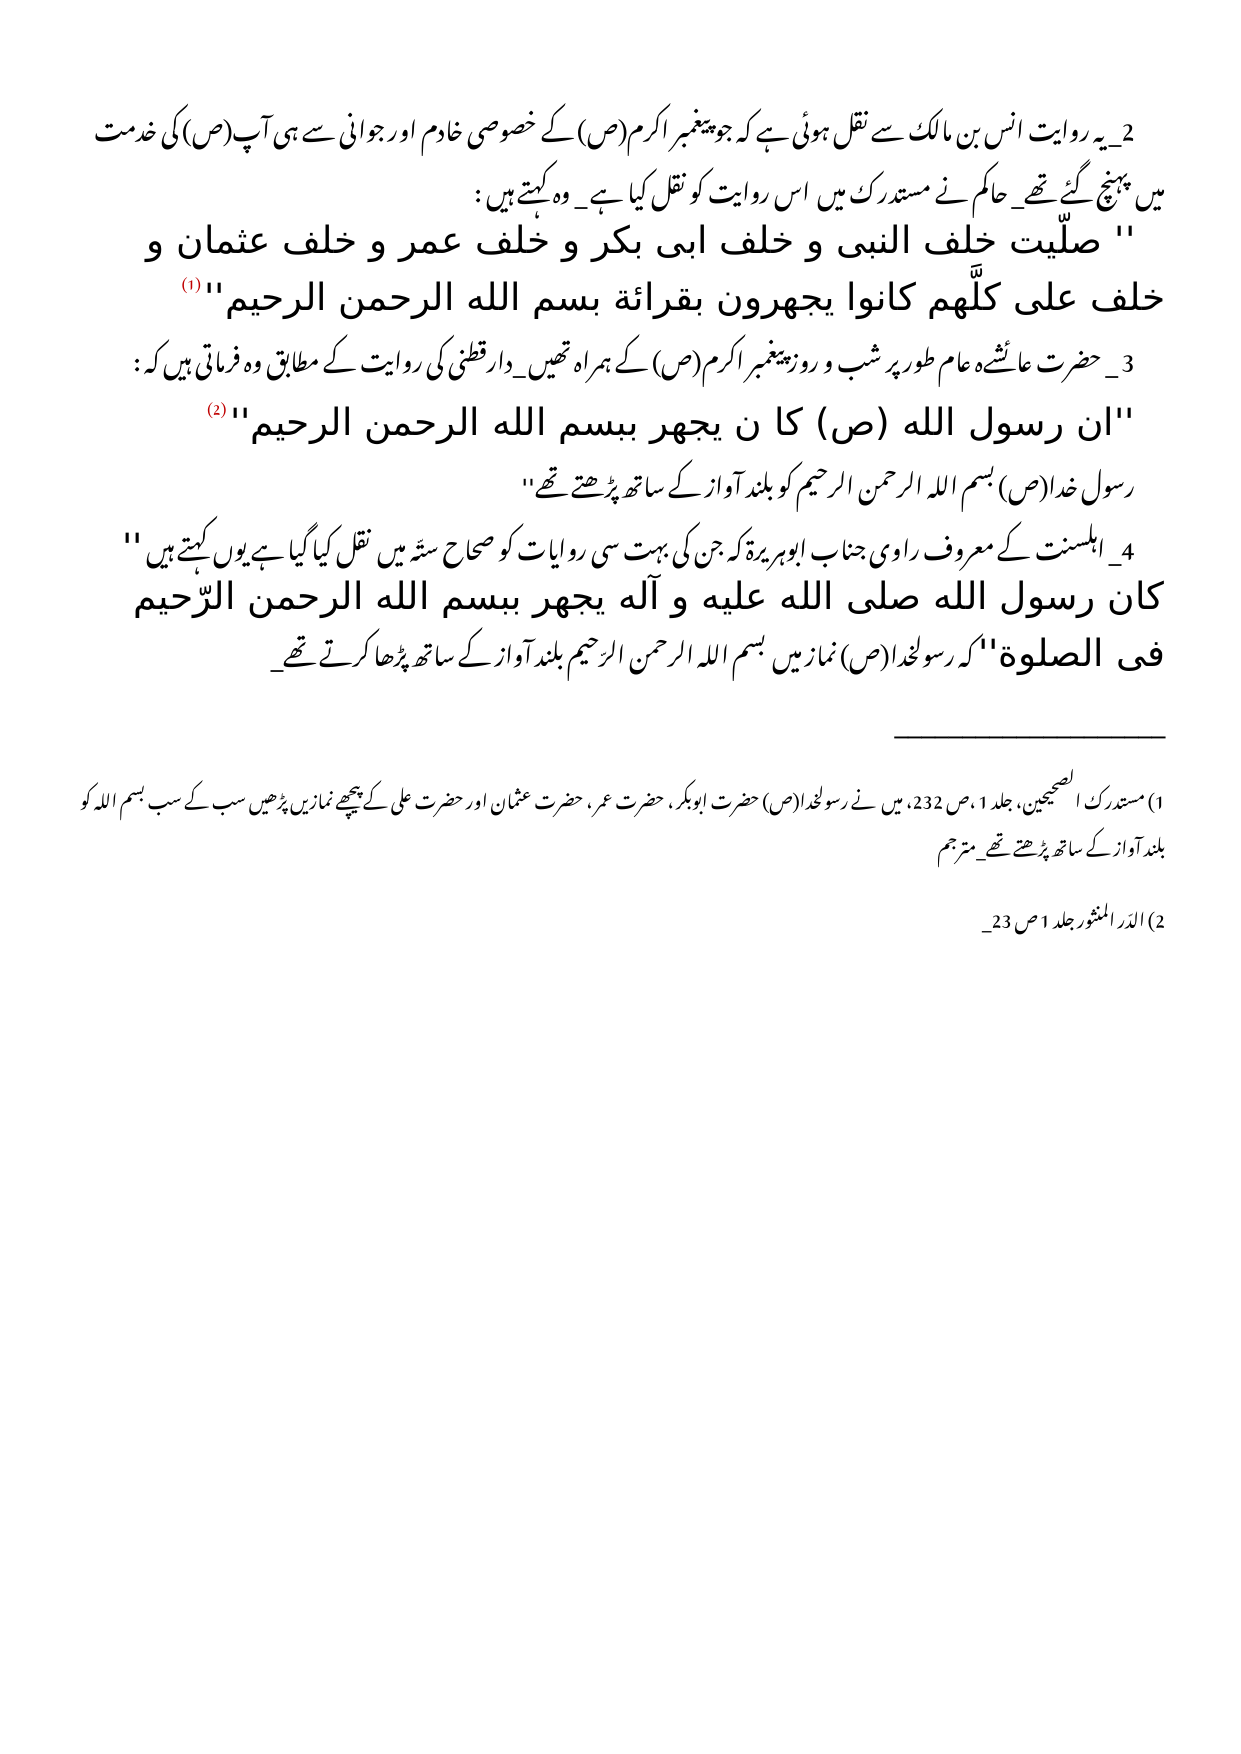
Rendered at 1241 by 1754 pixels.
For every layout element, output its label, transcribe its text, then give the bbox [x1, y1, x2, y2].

text رسول خدا(ص) بسم اللہ الرحمن الرحیم کو بلند آواز کے ساتھ پڑھتے تھے'' [75, 450, 1165, 512]
text ''ان رسول الله (ص) کا ن یجهر ببسم الله الرحمن الرحیم'' (2) [75, 387, 1165, 450]
text 2) الدّر المنثور جلد 1 ص 23_ [75, 892, 1165, 939]
text 3 _ حضرت عائشےہ عام طور پر شب و روز پیغمبر اکرم(ص) کے ہمراہ تھیں _دارقطنی کی روایت کے مطابق وہ فرماتی ہیں کہ : [75, 325, 1165, 387]
text ____________________ [75, 681, 1165, 749]
text 4_ اہلسنت کے معروف راوی جناب ابوہریرة کہ جن کی بہت سی روایات کو صحاح ستّہ میں نقل کیا گیا ہے یوں کہتے ہیں '' کان رسول الله صلی الله علیه و آله یجهر ببسم الله الرحمن الرّحیم فی الصلوة'' کہ رسولخدا(ص) نماز میں بسم اللہ الرحمن الرّحیم بلند آواز کے ساتھ پڑھا کرتے تھے_ [75, 512, 1165, 681]
text '' صلّیت خلف النبی و خلف ابی بکر و خلف عمر و خلف عثمان و خلف علی کلَّهم کانوا یجهرون بقرائة بسم الله الرحمن الرحیم'' (1) [75, 219, 1165, 325]
text 1) مستدرک الصحیحین، جلد 1 ،ص 232، میں نے رسولخدا(ص) حضرت ابوبکر ، حضرت عمر ، حضرت عثمان اور حضرت علی کے پیچھے نمازیں پڑھیں سب کے سب بسم اللہ کو بلند آواز کے ساتھ پڑھتے تھے_مترجم [75, 774, 1165, 867]
text 2_ یہ روایت انس بن مالک سے نقل ہوئی ہے کہ جو پیغمبر اکرم(ص) کے خصوصی خادم اور جوانی سے ہی آپ(ص) کی خدمت میں پہنچ گئے تھے_ حاکم نے مستدرک میں اس روایت کو نقل کیا ہے _ وہ کہتے ہیں : [75, 94, 1165, 219]
